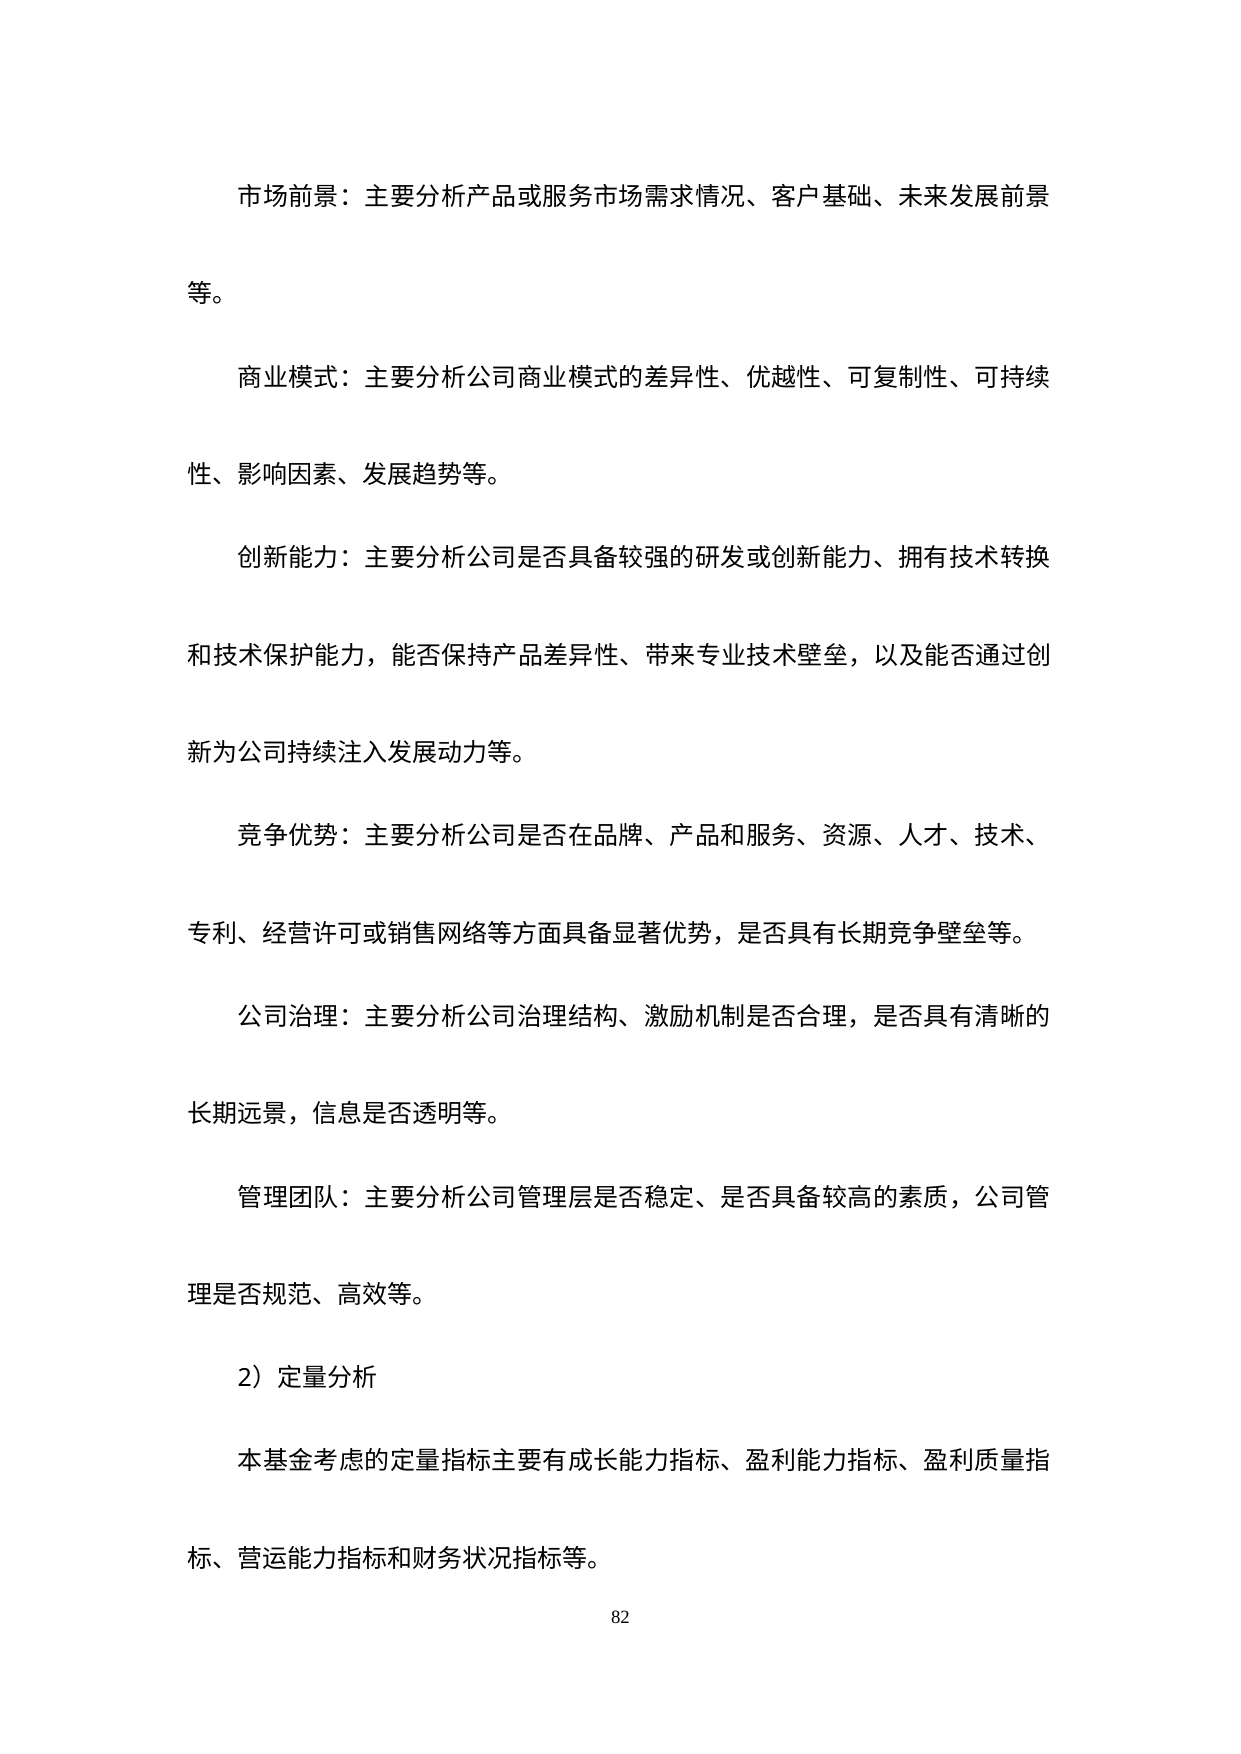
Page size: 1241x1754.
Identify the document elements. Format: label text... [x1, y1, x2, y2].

text 市场前景：主要分析产品或服务市场需求情况、客户基础、未来发展前景等。 [187, 162, 1053, 324]
text 商业模式：主要分析公司商业模式的差异性、优越性、可复制性、可持续性、影响因素、发展趋势等。 [187, 343, 1053, 505]
text 竞争优势：主要分析公司是否在品牌、产品和服务、资源、人才、技术、专利、经营许可或销售网络等方面具备显著优势，是否具有长期竞争壁垒等。 [187, 801, 1053, 964]
text 公司治理：主要分析公司治理结构、激励机制是否合理，是否具有清晰的长期远景，信息是否透明等。 [187, 982, 1053, 1144]
text 本基金考虑的定量指标主要有成长能力指标、盈利能力指标、盈利质量指标、营运能力指标和财务状况指标等。 [187, 1426, 1053, 1589]
text 创新能力：主要分析公司是否具备较强的研发或创新能力、拥有技术转换和技术保护能力，能否保持产品差异性、带来专业技术壁垒，以及能否通过创新为公司持续注入发展动力等。 [187, 523, 1053, 783]
text 管理团队：主要分析公司管理层是否稳定、是否具备较高的素质，公司管理是否规范、高效等。 [187, 1163, 1053, 1325]
text 2）定量分析 [187, 1343, 1053, 1408]
